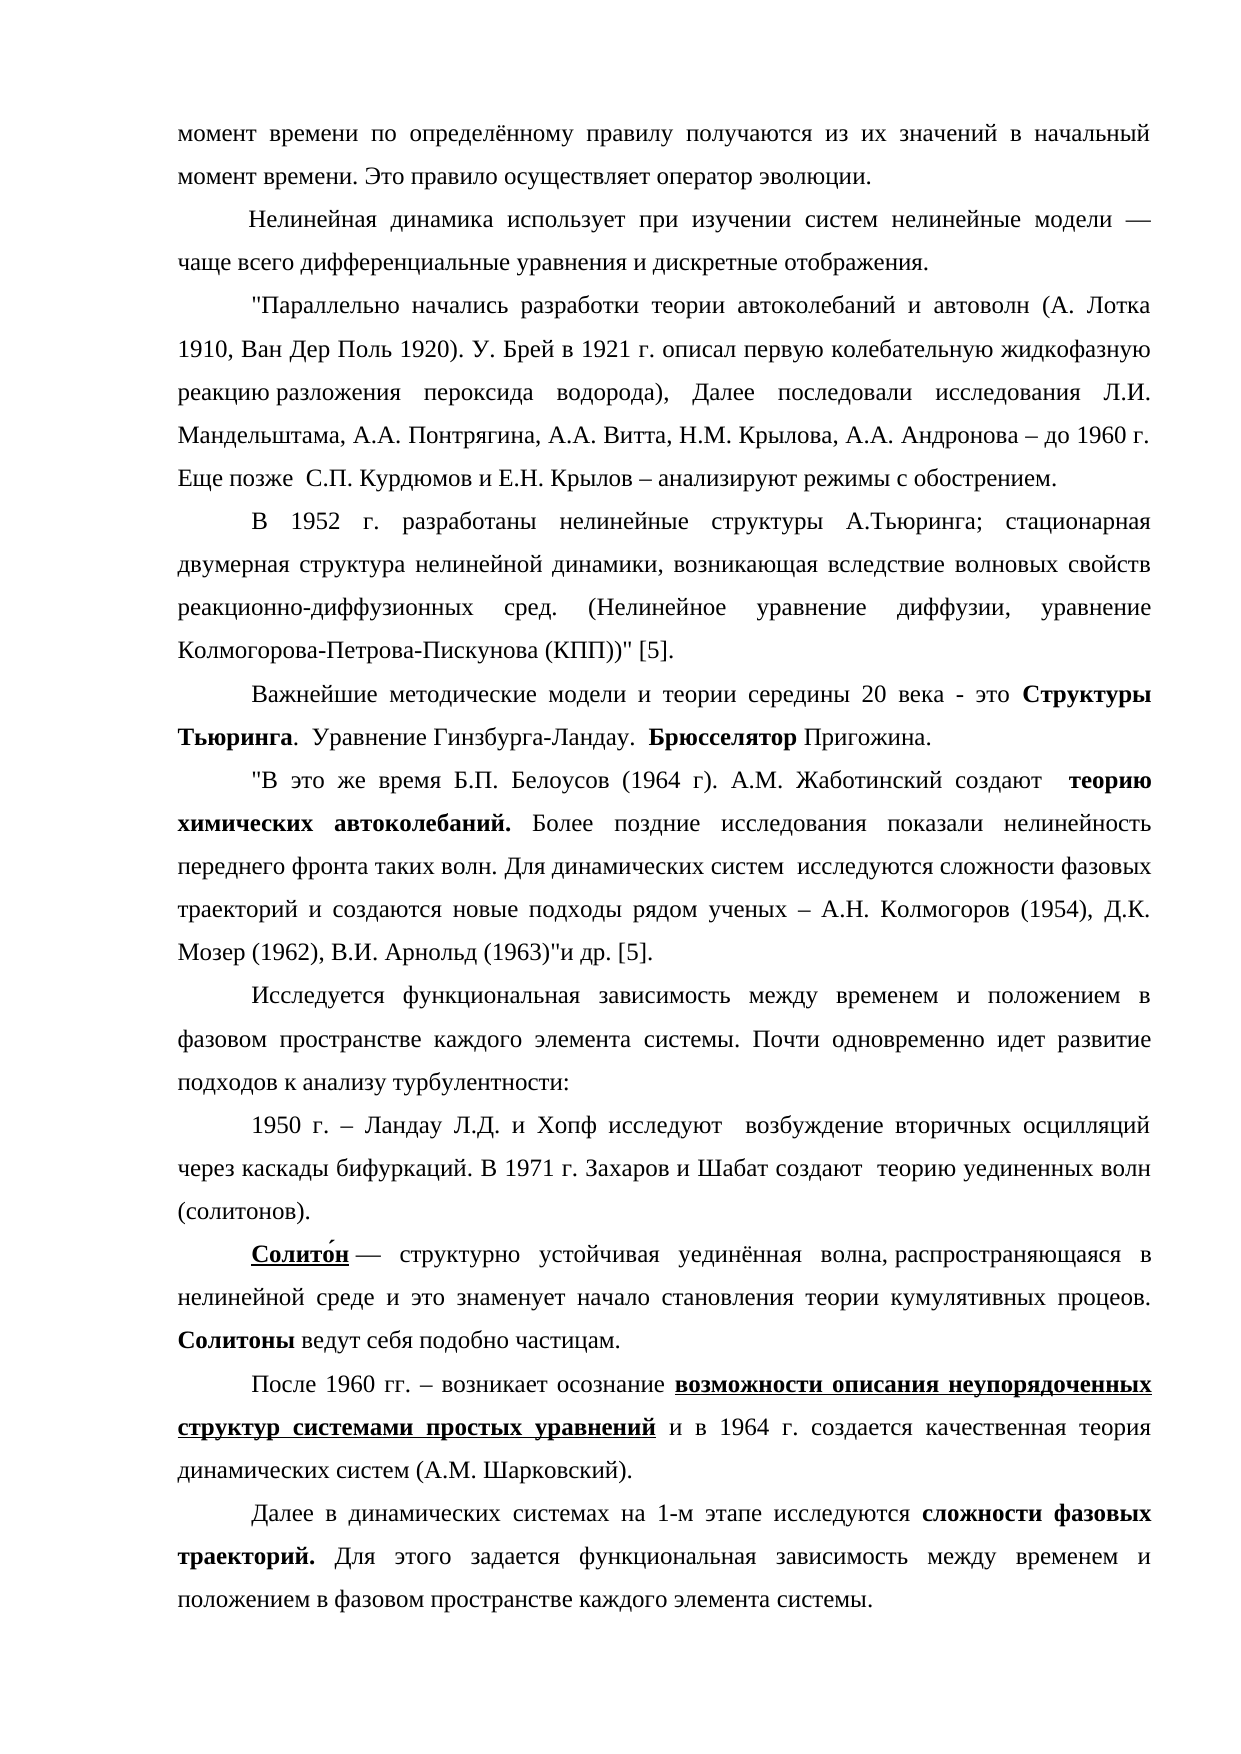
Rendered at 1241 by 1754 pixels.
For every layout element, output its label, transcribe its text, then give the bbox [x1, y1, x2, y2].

text В 1952 г. разработаны нелинейные структуры А.Тьюринга; стационарная двумерная структура нелинейной динамики, возникающая вследствие волновых свойств реакционно-диффузионных сред. (Нелинейное уравнение диффузии, уравнение Колмогорова-Петрова-Пискунова (КПП))" [5]. [177, 506, 1152, 664]
text "Параллельно начались разработки теории автоколебаний и автоволн (А. Лотка 1910, Ван Дер Поль 1920). У. Брей в 1921 г. описал первую колебательную жидкофазную реакцию разложения пероксида водорода), Далее последовали исследования Л.И. Мандельштама, А.А. Понтрягина, А.А. Витта, Н.М. Крылова, А.А. Андронова – до 1960 г. Еще позже С.П. Курдюмов и Е.Н. Крылов – анализируют режимы с обострением. [177, 291, 1152, 492]
text 1950 г. – Ландау Л.Д. и Хопф исследуют возбуждение вторичных осцилляций через каскады бифуркаций. В 1971 г. Захаров и Шабат создают теорию уединенных волн (солитонов). [177, 1110, 1152, 1225]
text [177, 118, 1152, 190]
text Исследуется функциональная зависимость между временем и положением в фазовом пространстве каждого элемента системы. Почти одновременно идет развитие подходов к анализу турбулентности: [177, 981, 1152, 1096]
text Важнейшие методические модели и теории середины 20 века - это Структуры Тьюринга. Уравнение Гинзбурга-Ландау. Брюсселятор Пригожина. [177, 679, 1152, 751]
list После 1960 гг. – возникает осознание возможности описания неупорядоченных структур системами простых уравнений и в 1964 г. создается качественная теория динамических систем (А.М. Шарковский). [177, 1369, 1152, 1484]
text Нелинейная динамика использует при изучении систем нелинейные модели — чаще всего дифференциальные уравнения и дискретные отображения. [177, 204, 1152, 276]
text "В это же время Б.П. Белоусов (1964 г). А.М. Жаботинский создают теорию химических автоколебаний. Более поздние исследования показали нелинейность переднего фронта таких волн. Для динамических систем исследуются сложности фазовых траекторий и создаются новые подходы рядом ученых – А.Н. Колмогоров (1954), Д.К. Мозер (1962), В.И. Арнольд (1963)"и др. [5]. [177, 765, 1152, 966]
list Далее в динамических системах на 1-м этапе исследуются сложности фазовых траекторий. Для этого задается функциональная зависимость между временем и положением в фазовом пространстве каждого элемента системы. [177, 1498, 1152, 1613]
list Солито́н — структурно устойчивая уединённая волна, распространяющаяся в нелинейной среде и это знаменует начало становления теории кумулятивных процеов. Солитоны ведут себя подобно частицам. [177, 1239, 1152, 1354]
